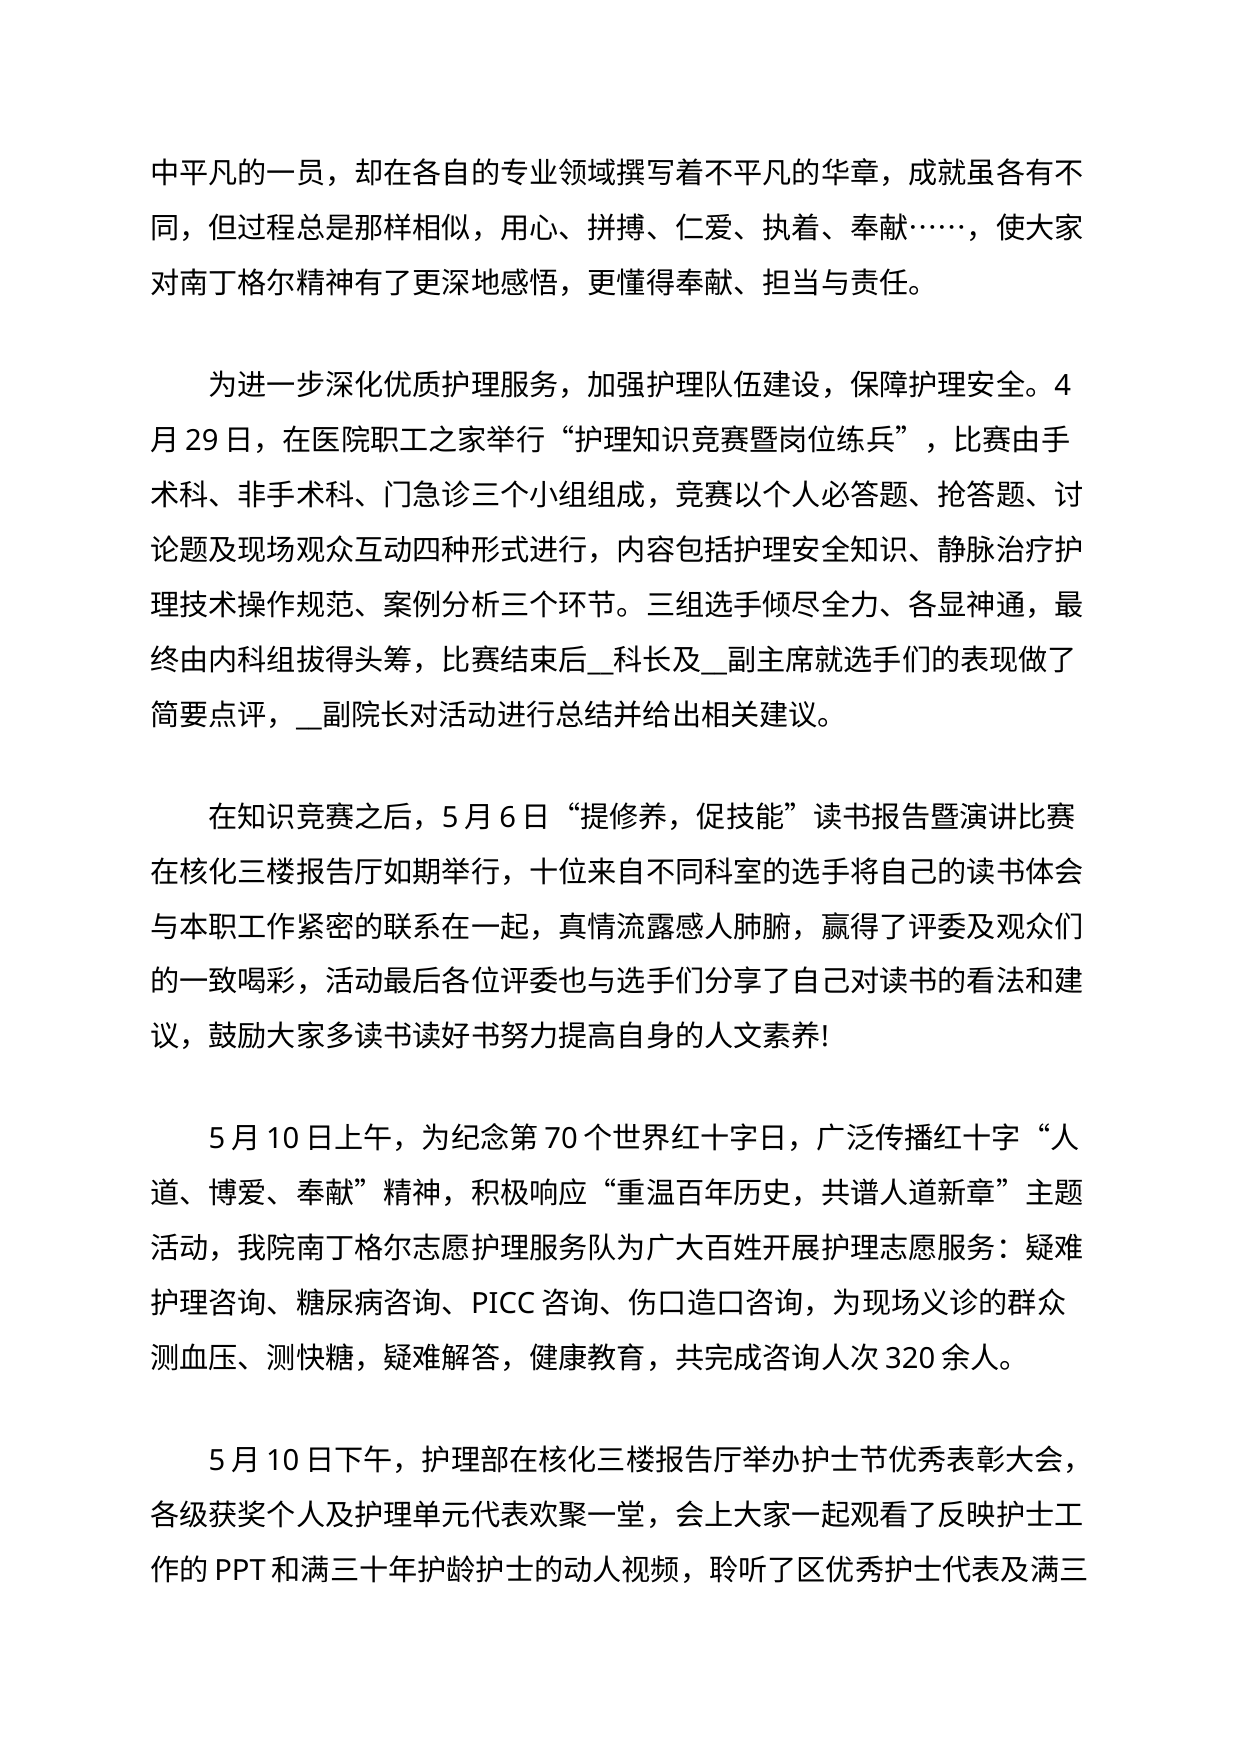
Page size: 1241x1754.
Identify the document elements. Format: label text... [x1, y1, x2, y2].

text 在知识竞赛之后，5月6日“提修养，促技能”读书报告暨演讲比赛在核化三楼报告厅如期举行，十位来自不同科室的选手将自己的读书体会与本职工作紧密的联系在一起，真情流露感人肺腑，赢得了评委及观众们的一致喝彩，活动最后各位评委也与选手们分享了自己对读书的看法和建议，鼓励大家多读书读好书努力提高自身的人文素养! [150, 793, 1090, 1055]
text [150, 1437, 1090, 1589]
text 5月10日上午，为纪念第70个世界红十字日，广泛传播红十字“人道、博爱、奉献”精神，积极响应“重温百年历史，共谱人道新章”主题活动，我院南丁格尔志愿护理服务队为广大百姓开展护理志愿服务：疑难护理咨询、糖尿病咨询、PICC咨询、伤口造口咨询，为现场义诊的群众测血压、测快糖，疑难解答，健康教育，共完成咨询人次320余人。 [150, 1115, 1090, 1377]
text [150, 150, 1090, 302]
text 为进一步深化优质护理服务，加强护理队伍建设，保障护理安全。4月29日，在医院职工之家举行“护理知识竞赛暨岗位练兵”，比赛由手术科、非手术科、门急诊三个小组组成，竞赛以个人必答题、抢答题、讨论题及现场观众互动四种形式进行，内容包括护理安全知识、静脉治疗护理技术操作规范、案例分析三个环节。三组选手倾尽全力、各显神通，最终由内科组拔得头筹，比赛结束后__科长及__副主席就选手们的表现做了简要点评，__副院长对活动进行总结并给出相关建议。 [150, 362, 1090, 734]
